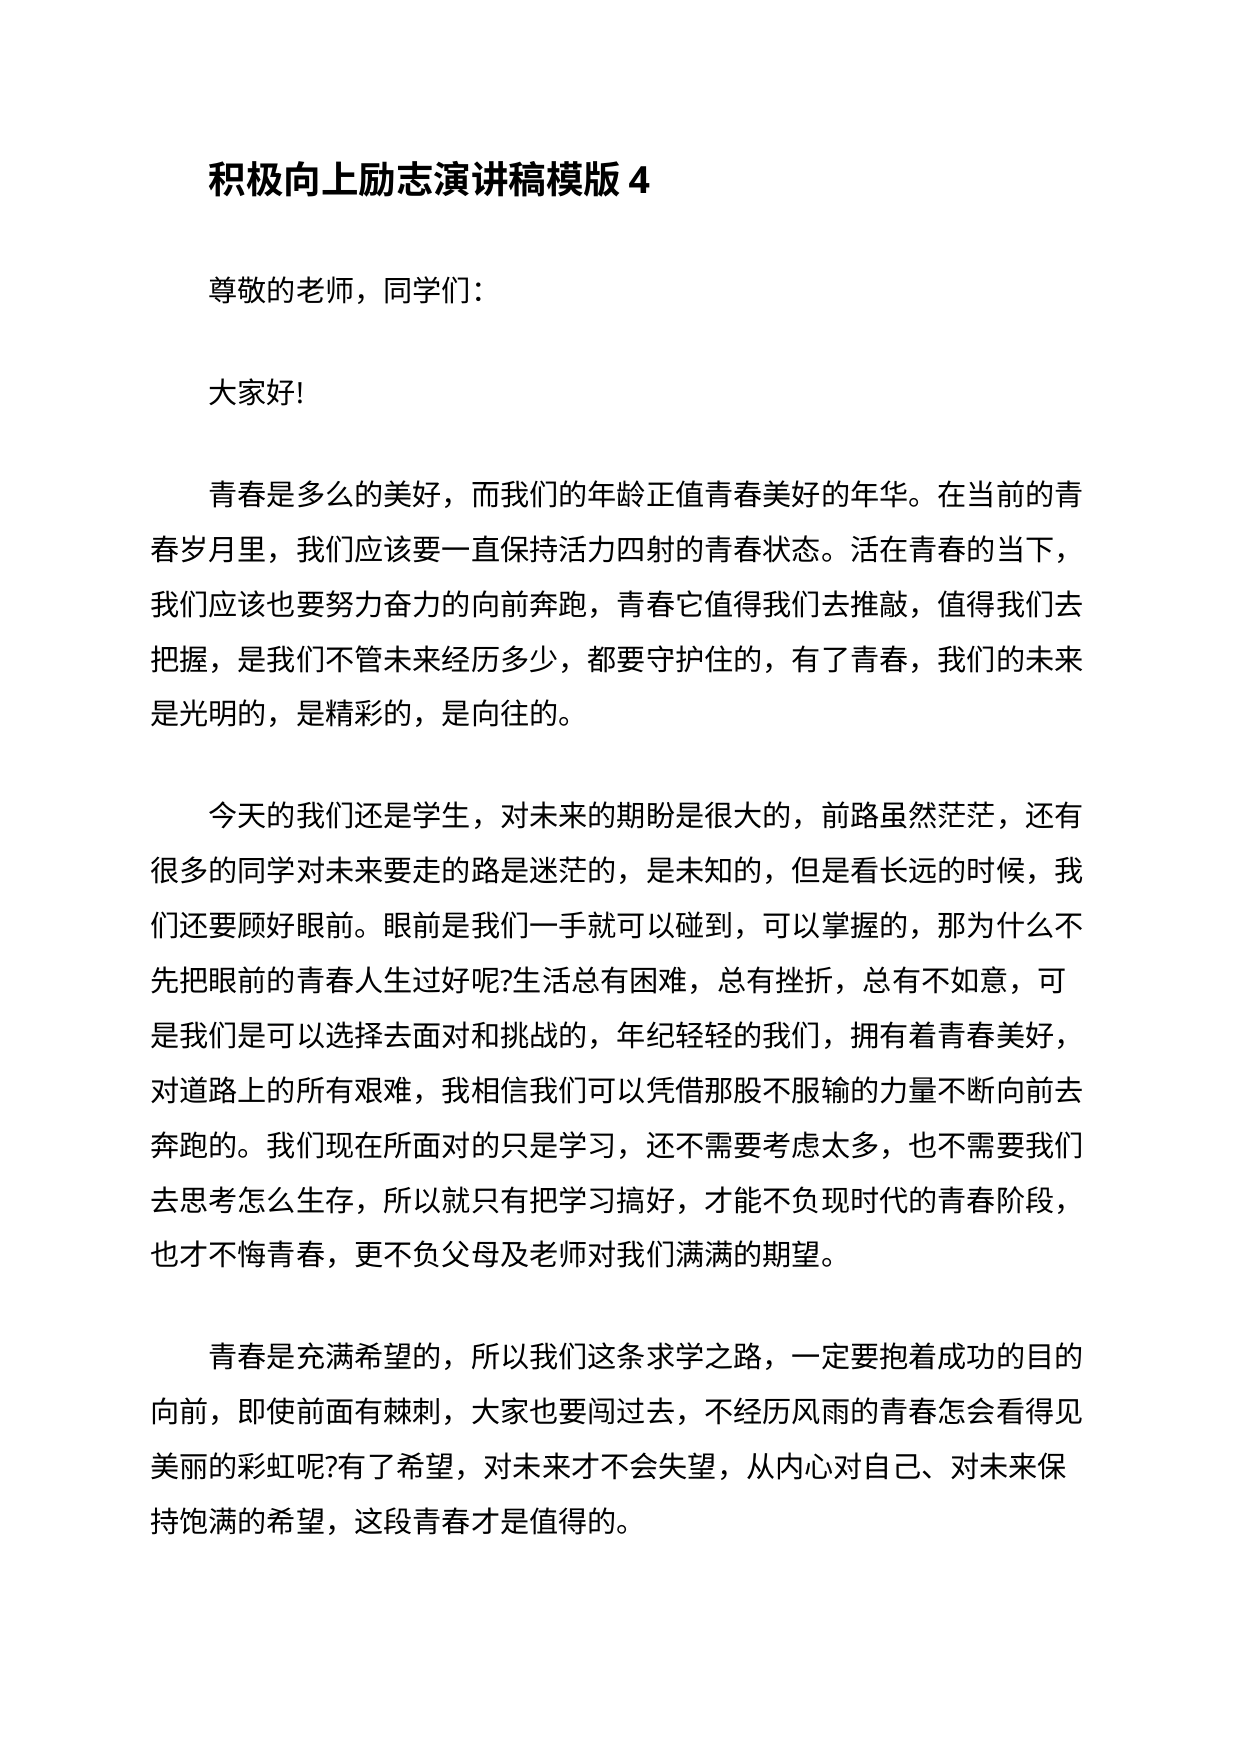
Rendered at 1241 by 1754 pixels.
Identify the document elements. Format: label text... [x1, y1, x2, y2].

text 今天的我们还是学生，对未来的期盼是很大的，前路虽然茫茫，还有很多的同学对未来要走的路是迷茫的，是未知的，但是看长远的时候，我们还要顾好眼前。眼前是我们一手就可以碰到，可以掌握的，那为什么不先把眼前的青春人生过好呢?生活总有困难，总有挫折，总有不如意，可是我们是可以选择去面对和挑战的，年纪轻轻的我们，拥有着青春美好，对道路上的所有艰难，我相信我们可以凭借那股不服输的力量不断向前去奔跑的。我们现在所面对的只是学习，还不需要考虑太多，也不需要我们去思考怎么生存，所以就只有把学习搞好，才能不负现时代的青春阶段，也才不悔青春，更不负父母及老师对我们满满的期望。 [150, 793, 1090, 1274]
text 尊敬的老师，同学们： [150, 268, 1090, 310]
text 大家好! [150, 369, 1090, 412]
text 青春是充满希望的，所以我们这条求学之路，一定要抱着成功的目的向前，即使前面有棘刺，大家也要闯过去，不经历风雨的青春怎会看得见美丽的彩虹呢?有了希望，对未来才不会失望，从内心对自己、对未来保持饱满的希望，这段青春才是值得的。 [150, 1334, 1090, 1541]
text 青春是多么的美好，而我们的年龄正值青春美好的年华。在当前的青春岁月里，我们应该要一直保持活力四射的青春状态。活在青春的当下，我们应该也要努力奋力的向前奔跑，青春它值得我们去推敲，值得我们去把握，是我们不管未来经历多少，都要守护住的，有了青春，我们的未来是光明的，是精彩的，是向往的。 [150, 471, 1090, 733]
text 积极向上励志演讲稿模版4 [150, 150, 1090, 204]
